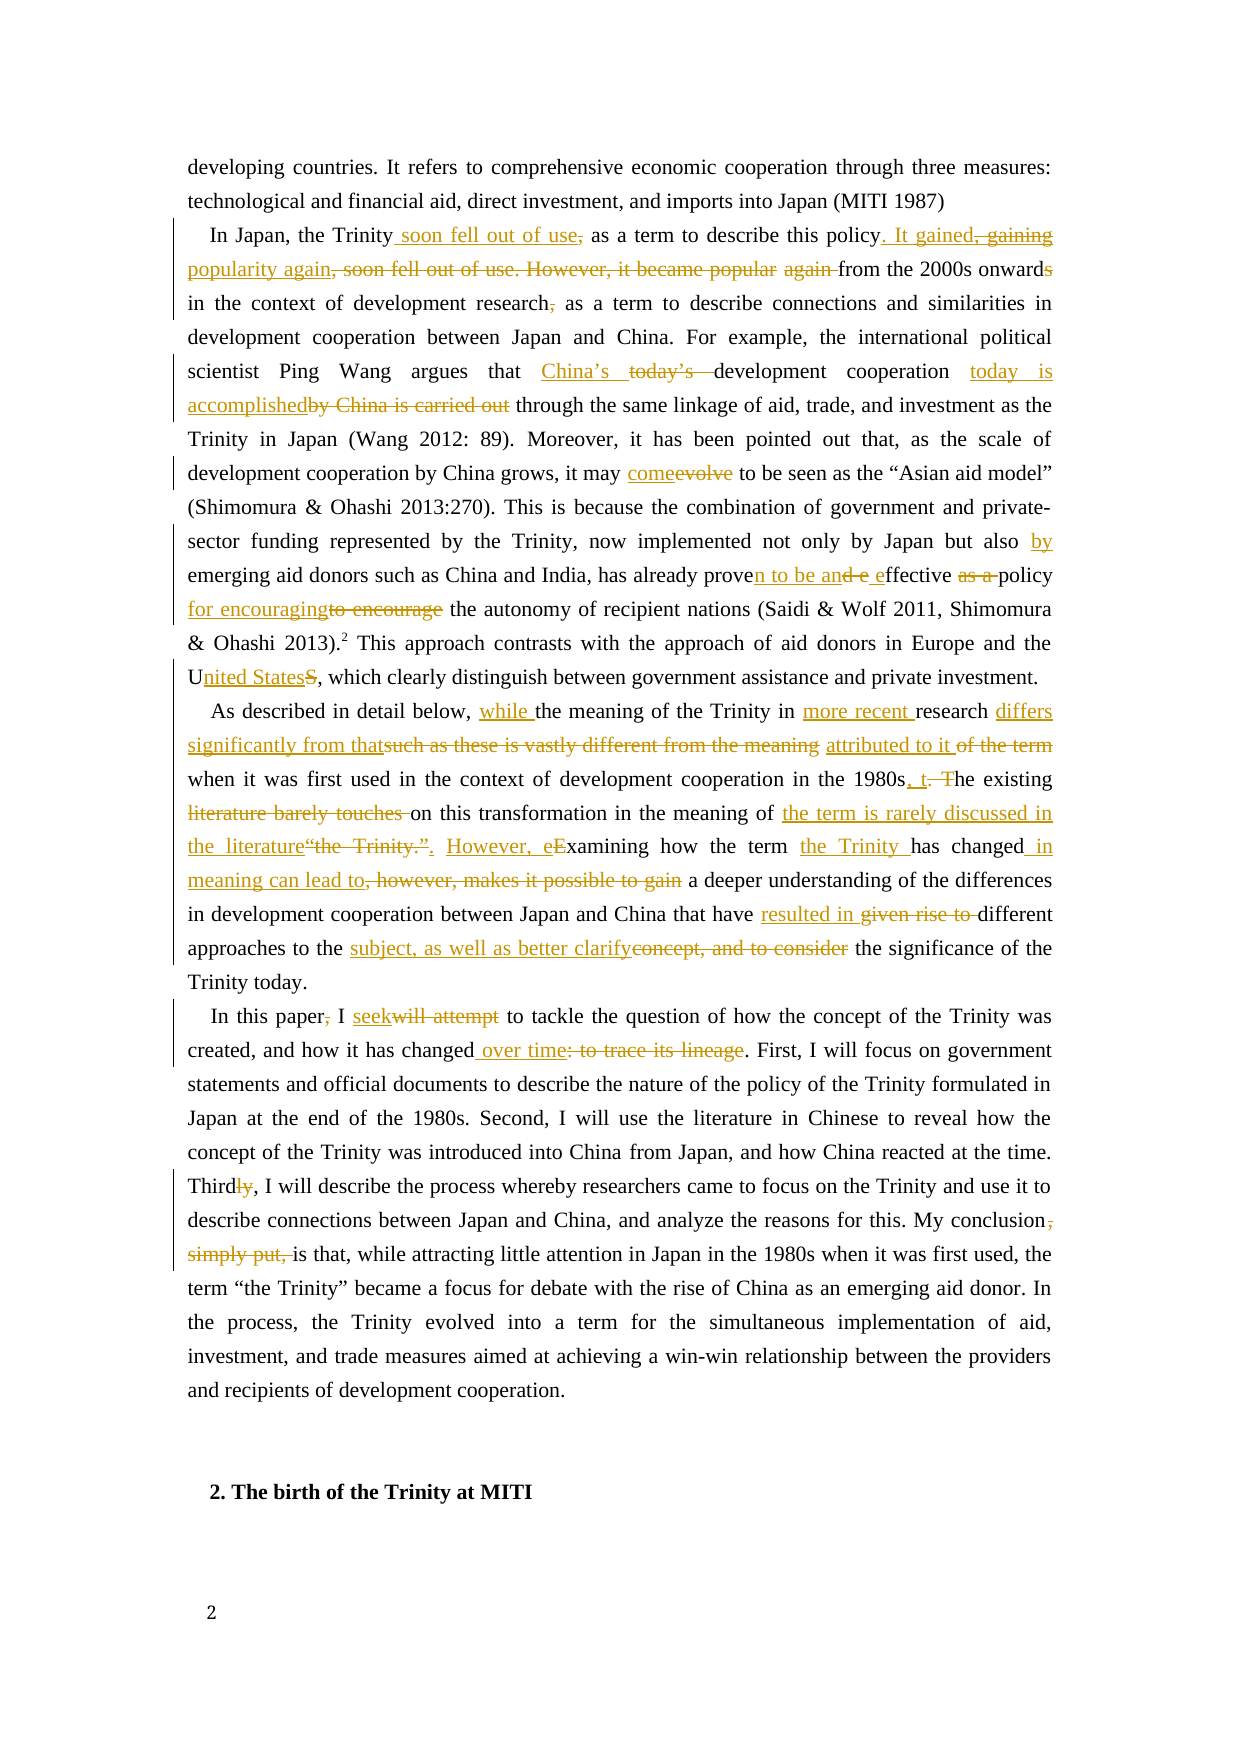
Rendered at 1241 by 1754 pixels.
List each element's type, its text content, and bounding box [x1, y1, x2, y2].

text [187, 150, 1053, 218]
text In Japan, the Trinity as a term to describe this policy from the 2000s onward in the context of development research as a term to describe connections and similarities in development cooperation between Japan and China. For example, the international political scientist Ping Wang argues that development cooperation through the same linkage of aid, trade, and investment as the Trinity in Japan (Wang 2012: 89). Moreover, it has been pointed out that, as the scale of development cooperation by China grows, it may to be seen as the “Asian aid model” (Shimomura & Ohashi 2013:270). This is because the combination of government and private-sector funding represented by the Trinity, now implemented not only by Japan but also emerging aid donors such as China and India, has already proveffective policy the autonomy of recipient nations (Saidi & Wolf 2011, Shimomura & Ohashi 2013). This approach contrasts with the approach of aid donors in Europe and the U, which clearly distinguish between government assistance and private investment. [187, 218, 1053, 693]
text As described in detail below, the meaning of the Trinity in research when it was first used in the context of development cooperation in the 1980she existing on this transformation in the meaning of xamining how the term has changed a deeper understanding of the differences in development cooperation between Japan and China that have different approaches to the the significance of the Trinity today. [187, 693, 1053, 999]
subtitle 2. The birth of the Trinity at MITI [187, 1474, 1053, 1508]
text In this paper I to tackle the question of how the concept of the Trinity was created, and how it has changed. First, I will focus on government statements and official documents to describe the nature of the policy of the Trinity formulated in Japan at the end of the 1980s. Second, I will use the literature in Chinese to reveal how the concept of the Trinity was introduced into China from Japan, and how China reacted at the time. Third, I will describe the process whereby researchers came to focus on the Trinity and use it to describe connections between Japan and China, and analyze the reasons for this. My conclusion is that, while attracting little attention in Japan in the 1980s when it was first used, the term “the Trinity” became a focus for debate with the rise of China as an emerging aid donor. In the process, the Trinity evolved into a term for the simultaneous implementation of aid, investment, and trade measures aimed at achieving a win-win relationship between the providers and recipients of development cooperation. [187, 999, 1053, 1406]
